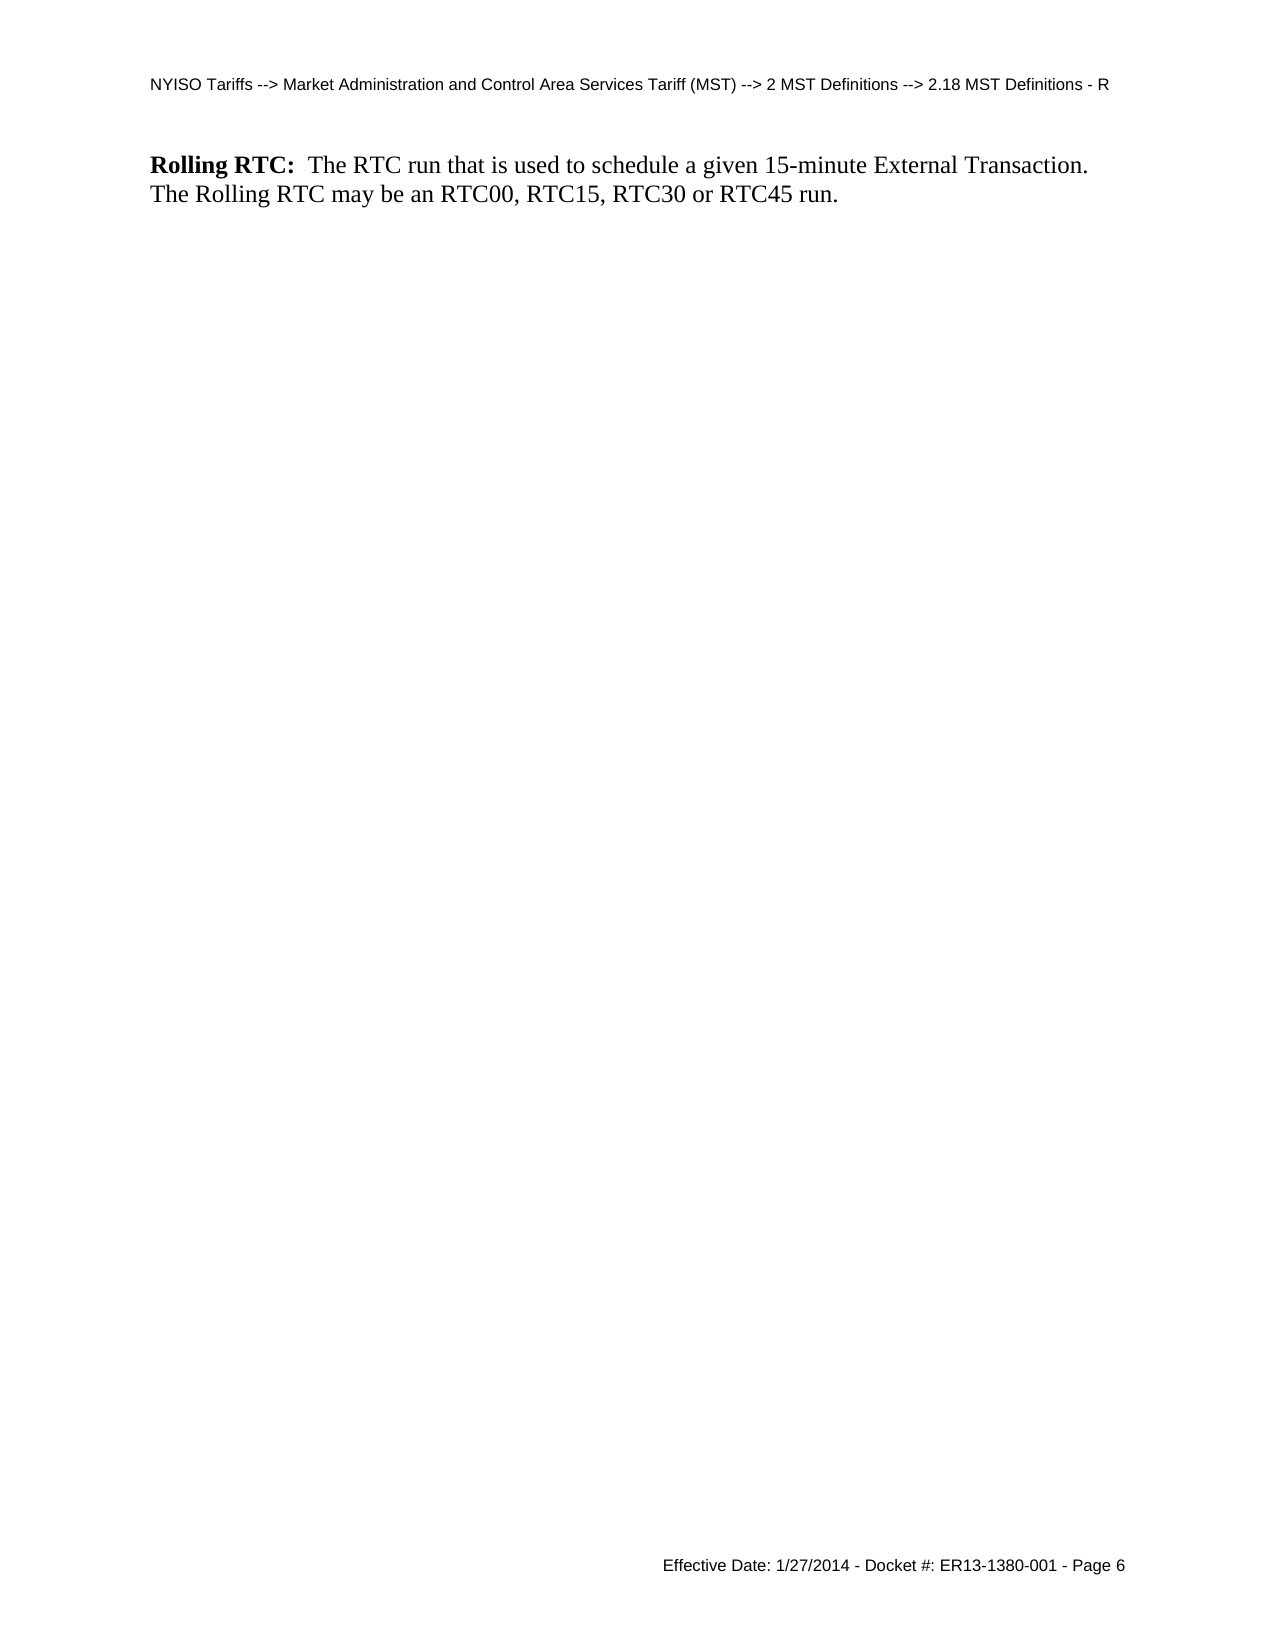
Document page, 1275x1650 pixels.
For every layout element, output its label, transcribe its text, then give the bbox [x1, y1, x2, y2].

text Rolling RTC: The RTC run that is used to schedule a given 15-minute External Transaction. The Rolling RTC may be an RTC00, RTC15, RTC30 or RTC45 run. [150, 150, 1125, 207]
